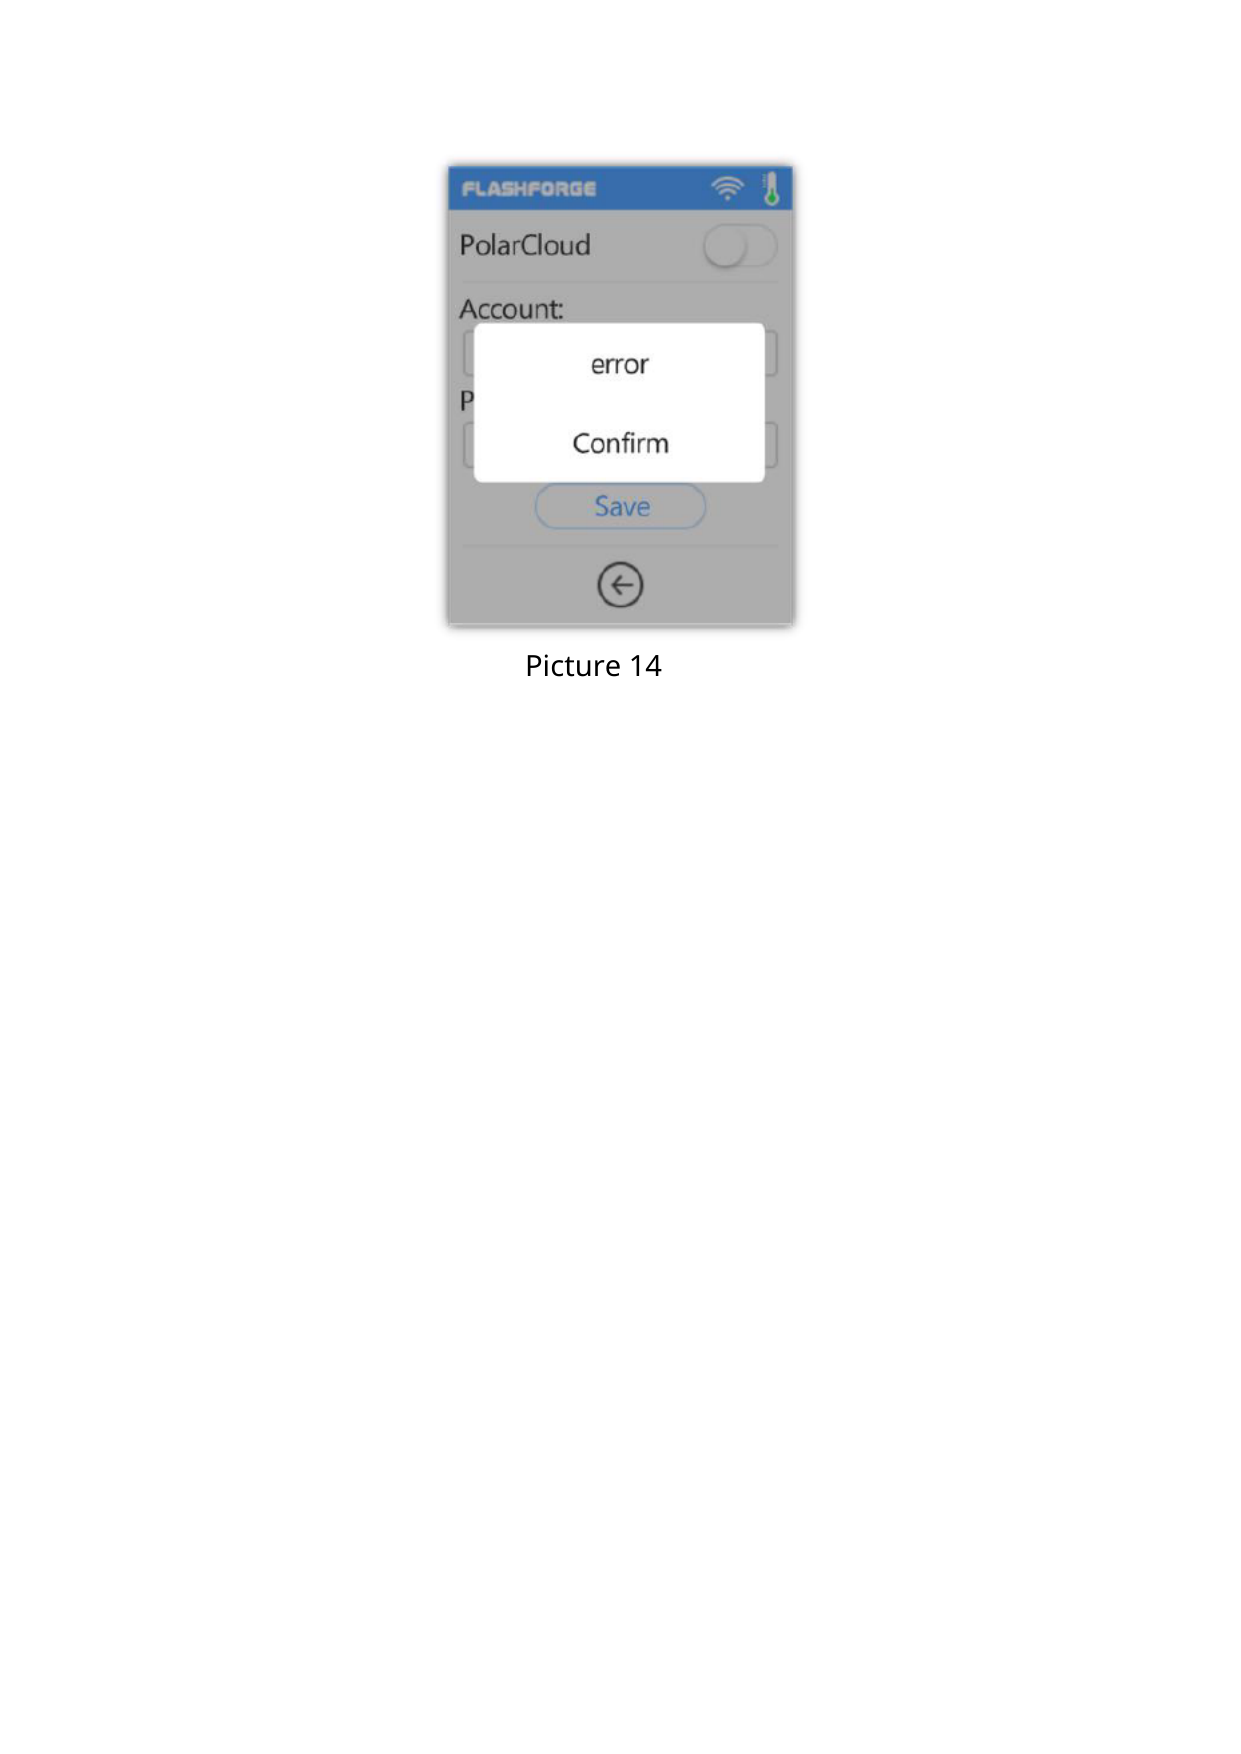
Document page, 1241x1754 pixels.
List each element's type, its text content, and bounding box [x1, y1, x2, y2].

picture [423, 150, 817, 646]
text Picture 14 [450, 645, 1090, 685]
